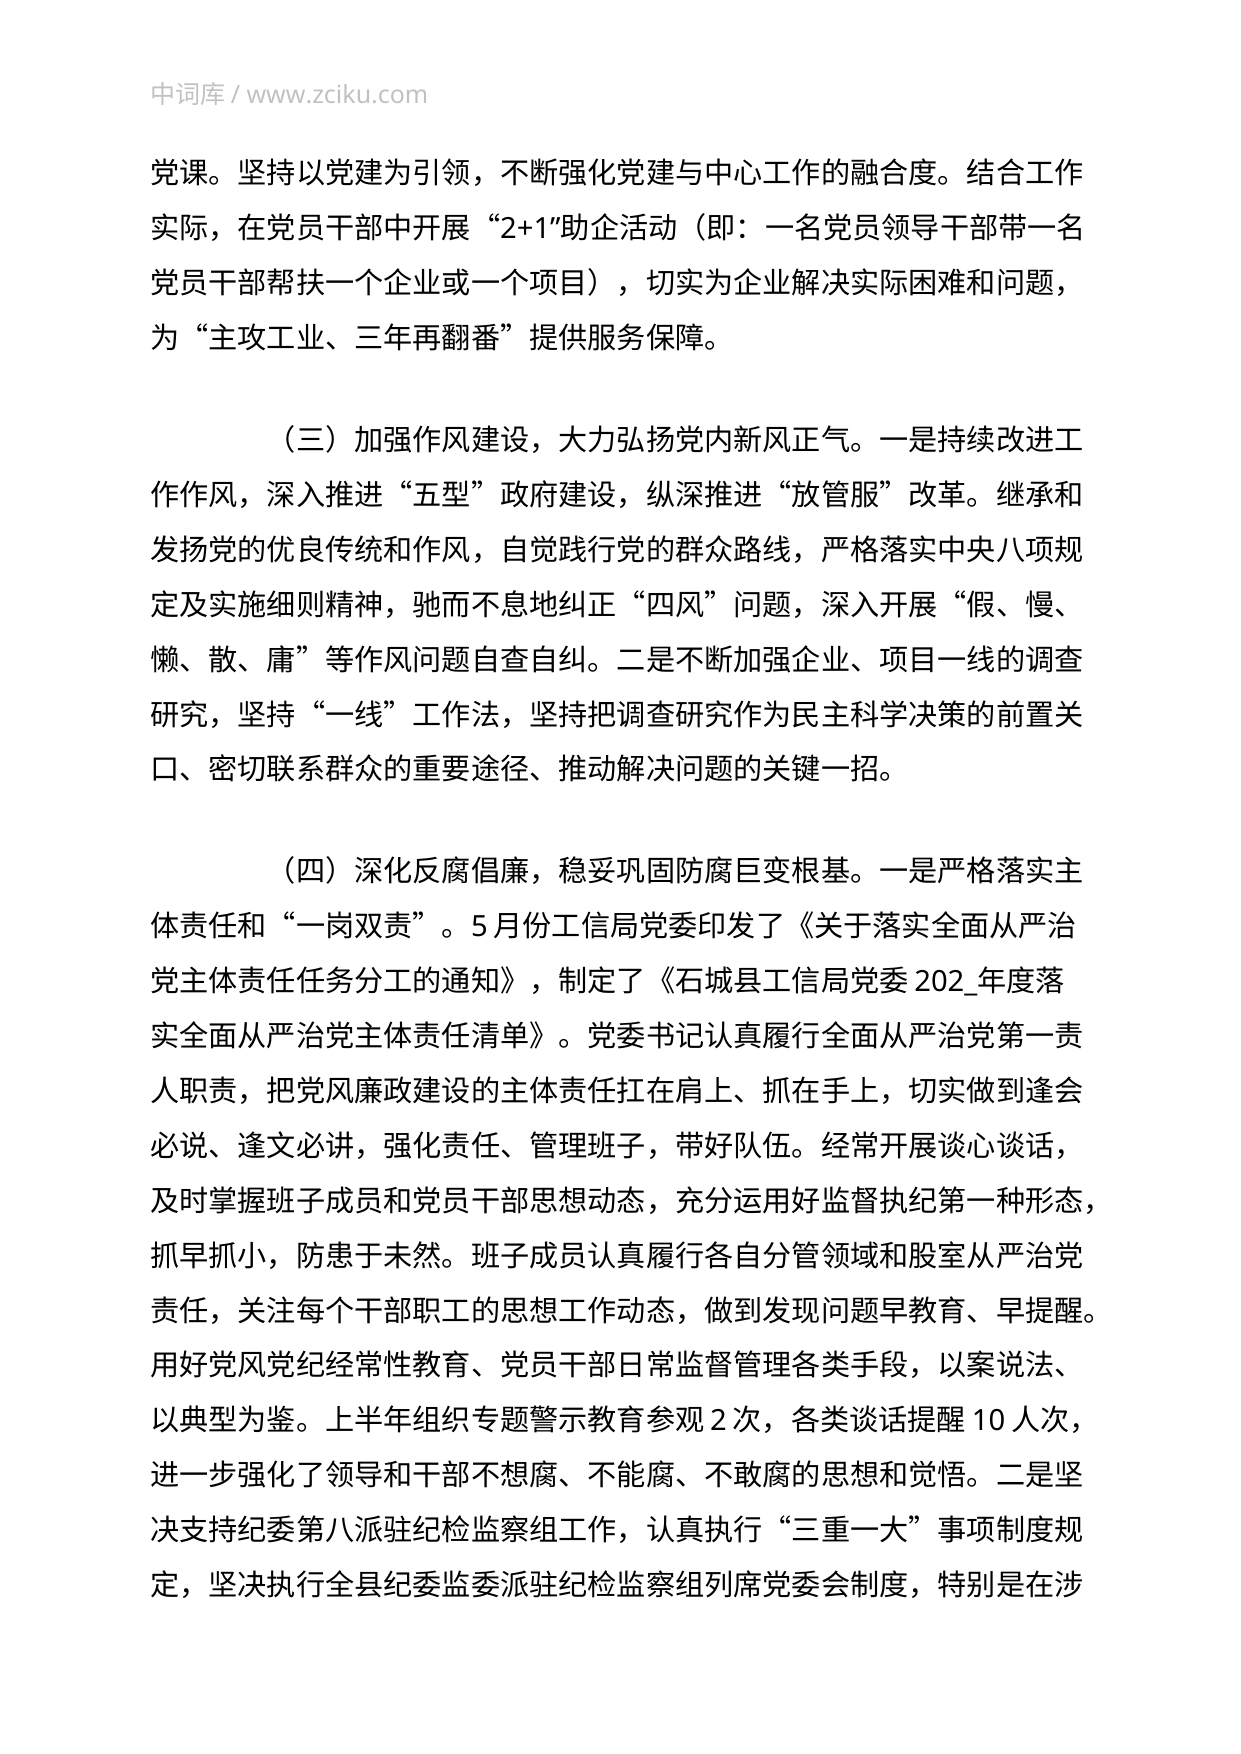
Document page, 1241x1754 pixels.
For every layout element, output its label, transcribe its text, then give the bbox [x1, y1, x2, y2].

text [150, 848, 1090, 1604]
text （三）加强作风建设，大力弘扬党内新风正气。一是持续改进工作作风，深入推进“五型”政府建设，纵深推进“放管服”改革。继承和发扬党的优良传统和作风，自觉践行党的群众路线，严格落实中央八项规定及实施细则精神，驰而不息地纠正“四风”问题，深入开展“假、慢、懒、散、庸”等作风问题自查自纠。二是不断加强企业、项目一线的调查研究，坚持“一线”工作法，坚持把调查研究作为民主科学决策的前置关口、密切联系群众的重要途径、推动解决问题的关键一招。 [150, 417, 1090, 788]
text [150, 150, 1090, 357]
